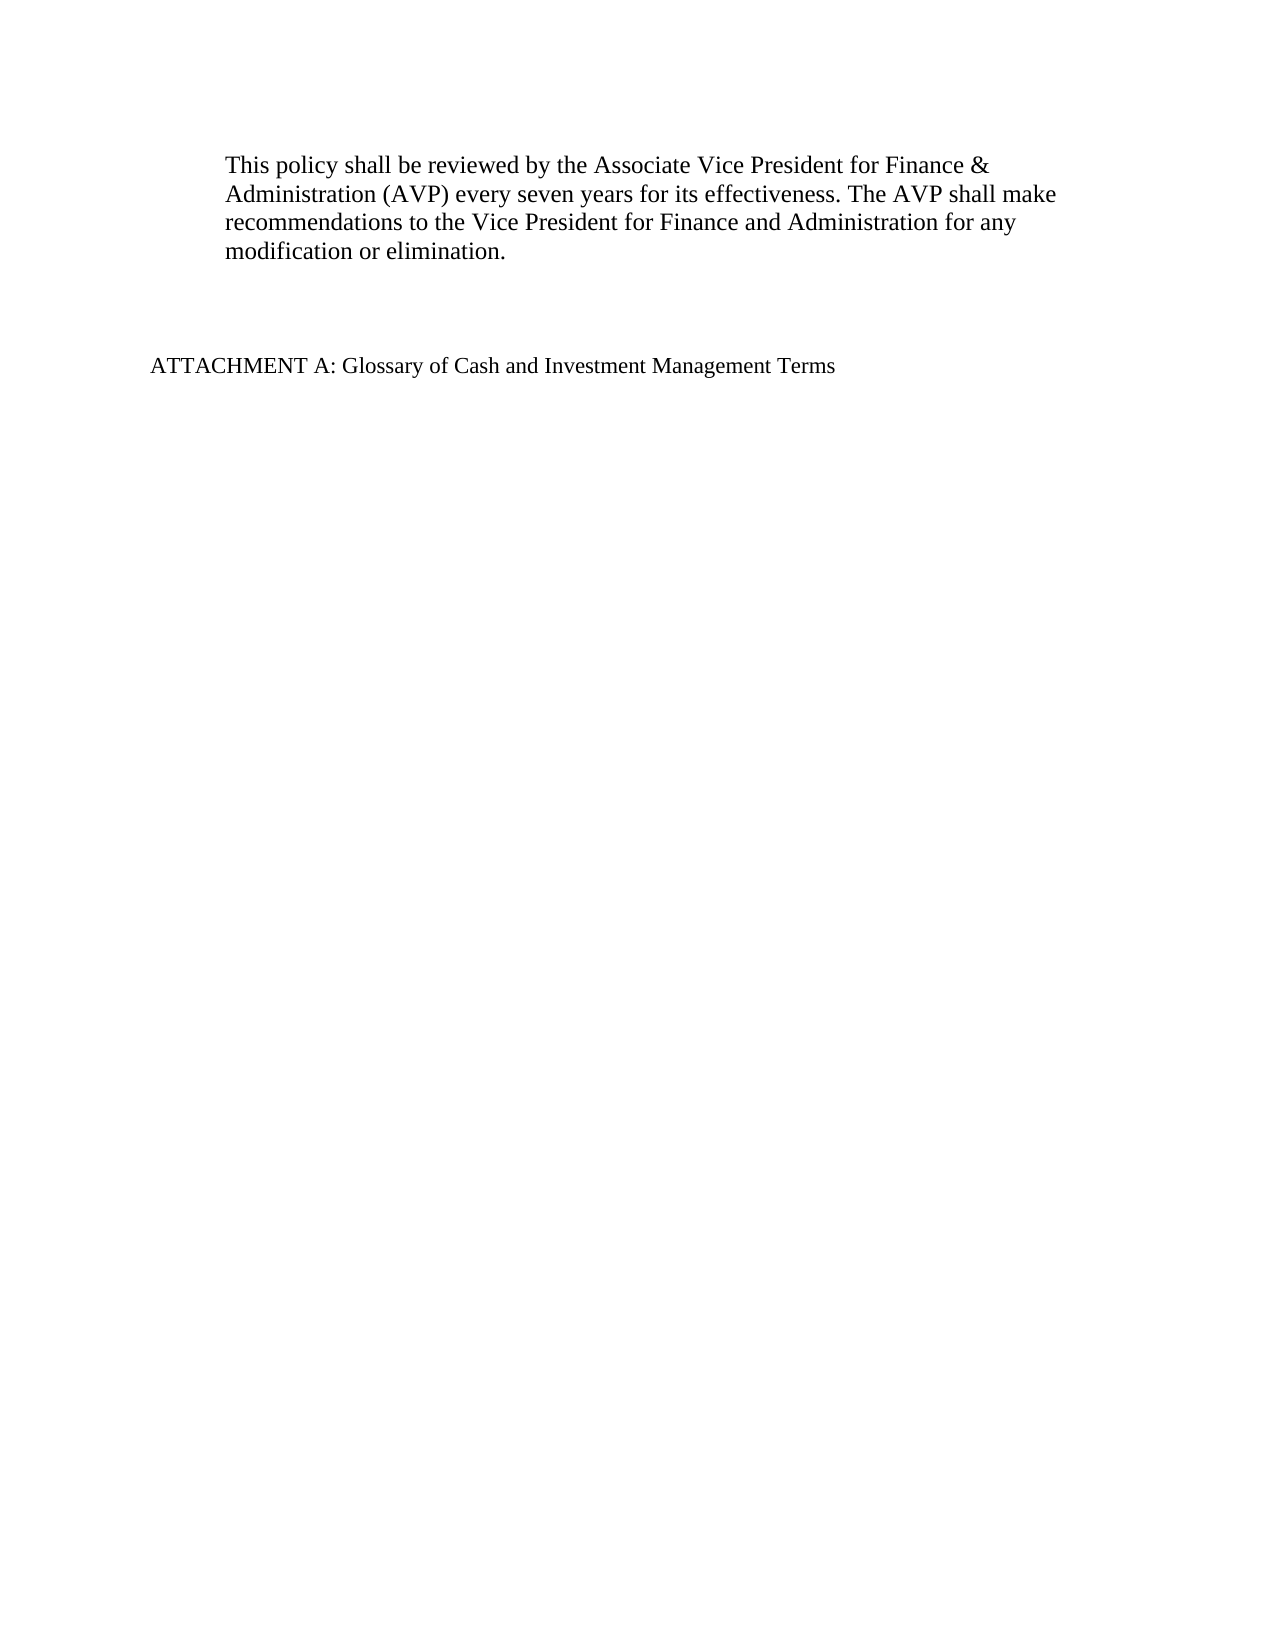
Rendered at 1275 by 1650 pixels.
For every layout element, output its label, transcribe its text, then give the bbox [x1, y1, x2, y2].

text ATTACHMENT A: Glossary of Cash and Investment Management Terms [150, 352, 1125, 378]
text This policy shall be reviewed by the Associate Vice President for Finance & Administration (AVP) every seven years for its effectiveness. The AVP shall make recommendations to the Vice President for Finance and Administration for any modification or elimination. [225, 150, 1125, 265]
